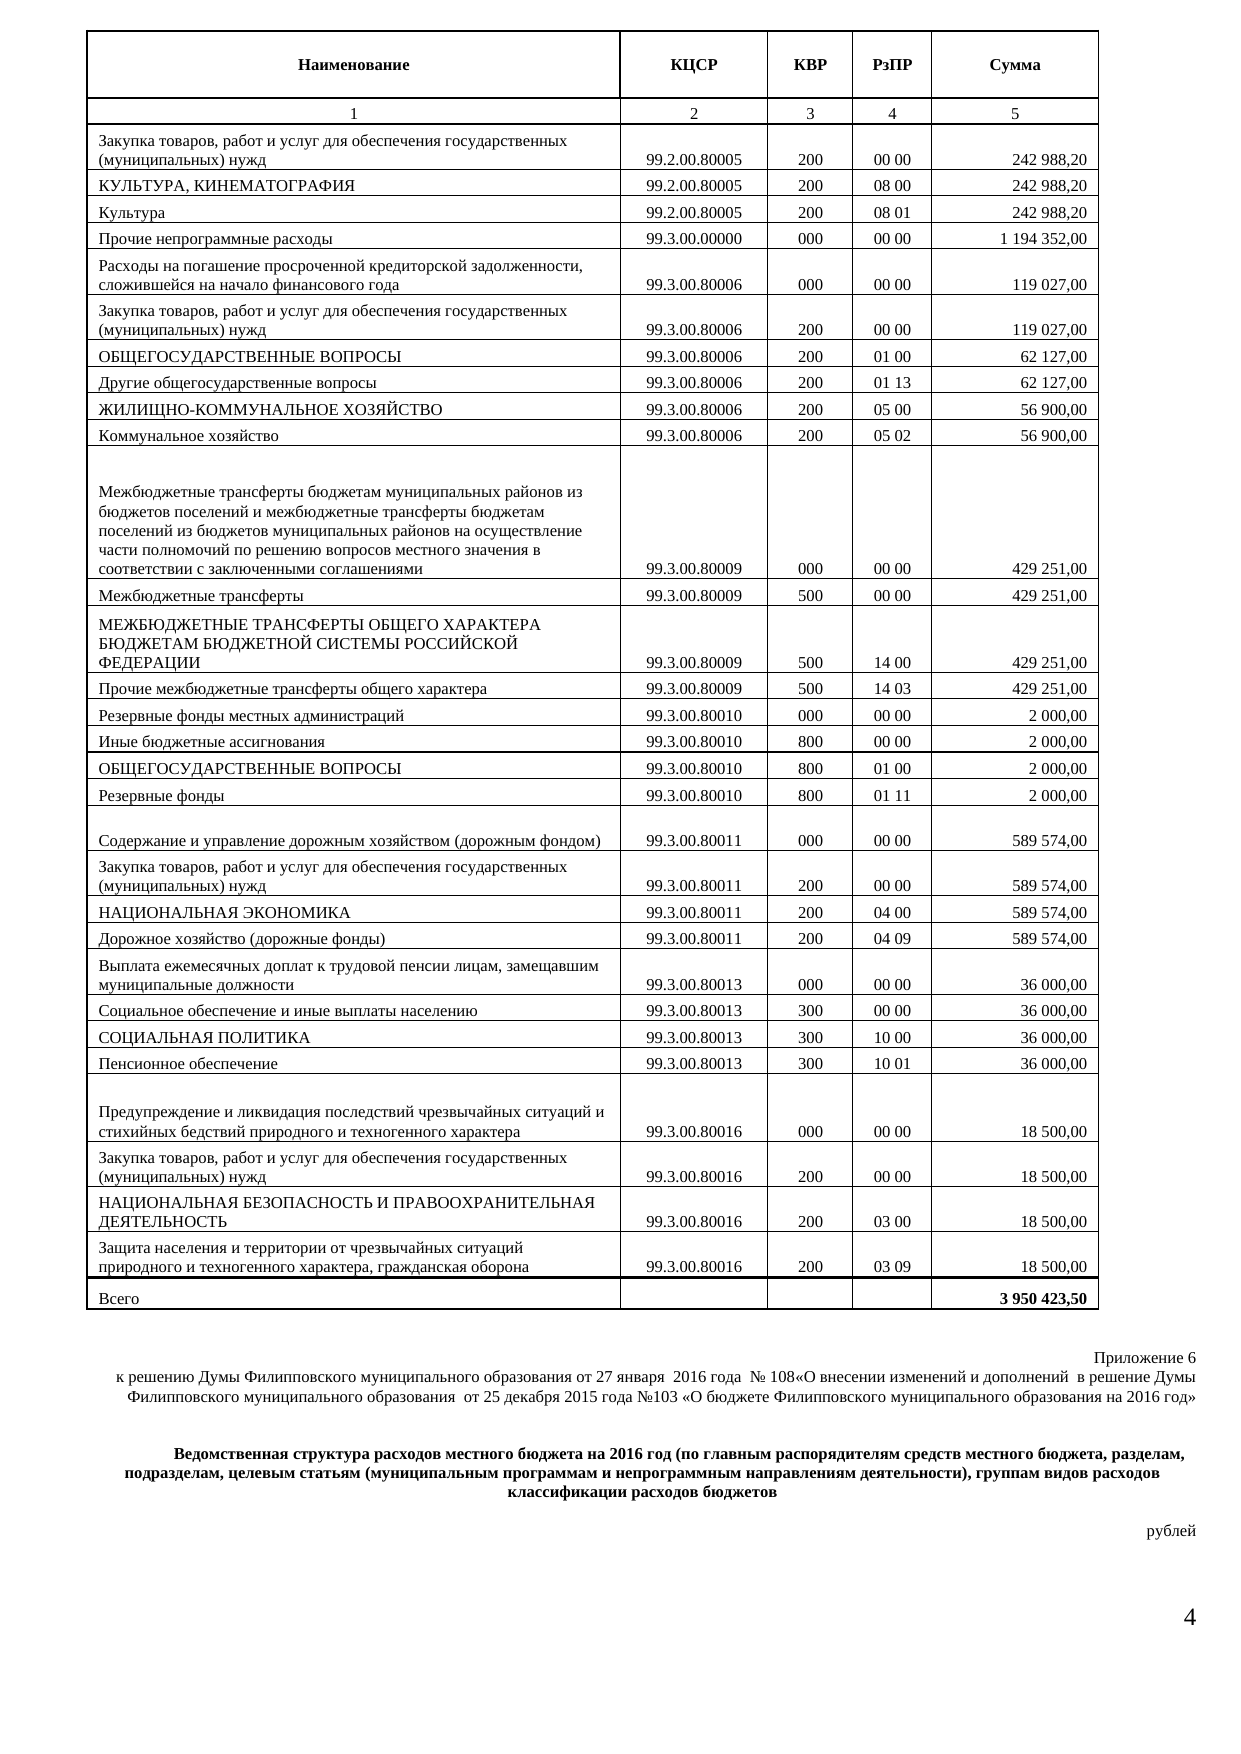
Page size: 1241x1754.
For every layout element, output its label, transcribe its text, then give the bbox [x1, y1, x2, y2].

table_cell 99.3.00.00000 [621, 223, 767, 248]
table_cell Расходы на погашение просроченной кредиторской задолженности, сложившейся на начало финансового года [88, 249, 620, 294]
table_cell 00 00 [853, 995, 931, 1020]
table_cell Закупка товаров, работ и услуг для обеспечения государственных (муниципальных) нужд [88, 1142, 620, 1186]
table_cell Закупка товаров, работ и услуг для обеспечения государственных (муниципальных) нужд [88, 295, 620, 339]
table_cell 000 [768, 949, 852, 994]
table_cell 99.3.00.80009 [621, 446, 767, 578]
table_cell 99.3.00.80006 [621, 249, 767, 294]
table_cell 99.3.00.80010 [621, 726, 767, 751]
table_cell МЕЖБЮДЖЕТНЫЕ ТРАНСФЕРТЫ ОБЩЕГО ХАРАКТЕРА БЮДЖЕТАМ БЮДЖЕТНОЙ СИСТЕМЫ РОССИЙСКОЙ ФЕДЕРАЦИИ [88, 606, 620, 672]
table_cell 1 194 352,00 [932, 223, 1098, 248]
table_cell 99.3.00.80010 [621, 699, 767, 725]
table_cell 000 [768, 223, 852, 248]
table_cell СОЦИАЛЬНАЯ ПОЛИТИКА [88, 1021, 620, 1047]
table_cell Закупка товаров, работ и услуг для обеспечения государственных (муниципальных) нужд [88, 851, 620, 895]
text Приложение 6 [89, 1348, 1196, 1367]
table_cell 800 [768, 726, 852, 751]
table_cell 00 00 [853, 579, 931, 604]
table_cell Резервные фонды [88, 779, 620, 804]
table_cell Защита населения и территории от чрезвычайных ситуаций природного и техногенного характера, гражданская оборона [88, 1232, 620, 1276]
table_cell 99.3.00.80013 [621, 995, 767, 1020]
table_cell 99.3.00.80009 [621, 579, 767, 604]
table_cell 3 [768, 99, 852, 123]
table_cell 00 00 [853, 806, 931, 850]
table_cell 800 [768, 779, 852, 804]
table_cell 99.3.00.80006 [621, 420, 767, 445]
table_cell 18 500,00 [932, 1142, 1098, 1186]
table_cell Прочие непрограммные расходы [88, 223, 620, 248]
table_cell Дорожное хозяйство (дорожные фонды) [88, 923, 620, 948]
table_cell 500 [768, 673, 852, 698]
table_cell 00 00 [853, 223, 931, 248]
table_cell 99.2.00.80005 [621, 170, 767, 195]
table_cell 2 000,00 [932, 779, 1098, 804]
table_cell 99.3.00.80016 [621, 1074, 767, 1141]
table_header КЦСР [621, 32, 767, 97]
table_cell 500 [768, 606, 852, 672]
table_cell 300 [768, 995, 852, 1020]
table_cell 200 [768, 1142, 852, 1186]
table_cell 03 09 [853, 1232, 931, 1276]
table_cell 589 574,00 [932, 851, 1098, 895]
table_cell 36 000,00 [932, 1021, 1098, 1047]
table_cell 01 00 [853, 340, 931, 366]
table_cell 800 [768, 753, 852, 778]
table_cell 429 251,00 [932, 606, 1098, 672]
table_cell 14 00 [853, 606, 931, 672]
table_cell 99.3.00.80009 [621, 673, 767, 698]
table_cell 242 988,20 [932, 170, 1098, 195]
table_cell 242 988,20 [932, 125, 1098, 169]
table_cell 200 [768, 125, 852, 169]
text Ведомственная структура расходов местного бюджета на 2016 год (по главным распорядителям средств местного бюджета, разделам, подразделам, целевым статьям (муниципальным программам и непрограммным направлениям деятельности), группам видов расходов классификации расходов бюджетов [89, 1444, 1196, 1501]
table_cell Коммунальное хозяйство [88, 420, 620, 445]
table_cell 56 900,00 [932, 420, 1098, 445]
table_header КВР [768, 32, 852, 97]
table_cell 62 127,00 [932, 340, 1098, 366]
table_header РзПР [853, 32, 931, 97]
table_cell 99.3.00.80011 [621, 923, 767, 948]
table_cell 99.3.00.80011 [621, 896, 767, 922]
table_cell 01 00 [853, 753, 931, 778]
table_cell 99.3.00.80011 [621, 851, 767, 895]
table_cell [853, 1279, 931, 1308]
table_cell 00 00 [853, 699, 931, 725]
table_cell 4 [853, 99, 931, 123]
table_cell Иные бюджетные ассигнования [88, 726, 620, 751]
table_cell 99.3.00.80013 [621, 1021, 767, 1047]
table_cell 200 [768, 196, 852, 222]
table_cell 99.3.00.80010 [621, 753, 767, 778]
table_cell 2 [621, 99, 767, 123]
table_cell КУЛЬТУРА, КИНЕМАТОГРАФИЯ [88, 170, 620, 195]
table_cell 589 574,00 [932, 896, 1098, 922]
table_cell Закупка товаров, работ и услуг для обеспечения государственных (муниципальных) нужд [88, 125, 620, 169]
table_cell 36 000,00 [932, 995, 1098, 1020]
table_cell 00 00 [853, 851, 931, 895]
table_cell 589 574,00 [932, 806, 1098, 850]
table_cell 56 900,00 [932, 393, 1098, 419]
table_cell 99.3.00.80009 [621, 606, 767, 672]
table_cell Межбюджетные трансферты бюджетам муниципальных районов из бюджетов поселений и межбюджетные трансферты бюджетам поселений из бюджетов муниципальных районов на осуществление части полномочий по решению вопросов местного значения в соответствии с заключенными соглашениями [88, 446, 620, 578]
table_cell 200 [768, 295, 852, 339]
table_cell Всего [88, 1279, 620, 1308]
table_cell 200 [768, 393, 852, 419]
table_cell 300 [768, 1021, 852, 1047]
table_cell 200 [768, 340, 852, 366]
table_cell 00 00 [853, 125, 931, 169]
table_cell 589 574,00 [932, 923, 1098, 948]
table_header Наименование [88, 32, 619, 97]
table_cell Выплата ежемесячных доплат к трудовой пенсии лицам, замещавшим муниципальные должности [88, 949, 620, 994]
table_cell 242 988,20 [932, 196, 1098, 222]
table_cell 62 127,00 [932, 367, 1098, 392]
table_cell 200 [768, 420, 852, 445]
table_cell 500 [768, 579, 852, 604]
table_cell 119 027,00 [932, 249, 1098, 294]
table_cell 99.3.00.80016 [621, 1142, 767, 1186]
table_cell 14 03 [853, 673, 931, 698]
table_cell Резервные фонды местных администраций [88, 699, 620, 725]
table_cell Пенсионное обеспечение [88, 1048, 620, 1073]
table_cell 200 [768, 367, 852, 392]
table_cell 2 000,00 [932, 753, 1098, 778]
text рублей [89, 1521, 1196, 1540]
table_cell 300 [768, 1048, 852, 1073]
table_cell 04 09 [853, 923, 931, 948]
table_cell 99.3.00.80006 [621, 393, 767, 419]
table_cell 1 [88, 99, 620, 123]
table_header Сумма [932, 32, 1098, 97]
table_cell НАЦИОНАЛЬНАЯ ЭКОНОМИКА [88, 896, 620, 922]
table_cell 18 500,00 [932, 1074, 1098, 1141]
table_cell 2 000,00 [932, 726, 1098, 751]
table_cell 000 [768, 446, 852, 578]
table_cell 10 00 [853, 1021, 931, 1047]
table_cell 03 00 [853, 1187, 931, 1231]
table_cell 36 000,00 [932, 949, 1098, 994]
table_cell ОБЩЕГОСУДАРСТВЕННЫЕ ВОПРОСЫ [88, 753, 620, 778]
table_cell 01 11 [853, 779, 931, 804]
table_cell 36 000,00 [932, 1048, 1098, 1073]
table_cell 00 00 [853, 949, 931, 994]
table_cell 99.3.00.80016 [621, 1187, 767, 1231]
table_cell Культура [88, 196, 620, 222]
table_cell 99.3.00.80010 [621, 779, 767, 804]
table_cell 99.2.00.80005 [621, 196, 767, 222]
table_cell ЖИЛИЩНО-КОММУНАЛЬНОЕ ХОЗЯЙСТВО [88, 393, 620, 419]
table_cell 00 00 [853, 446, 931, 578]
table_cell 000 [768, 806, 852, 850]
table_cell 00 00 [853, 295, 931, 339]
table_cell 200 [768, 170, 852, 195]
table_cell 2 000,00 [932, 699, 1098, 725]
table_cell 99.3.00.80011 [621, 806, 767, 850]
table_cell 5 [932, 99, 1098, 123]
table_cell 119 027,00 [932, 295, 1098, 339]
table_cell Предупреждение и ликвидация последствий чрезвычайных ситуаций и стихийных бедствий природного и техногенного характера [88, 1074, 620, 1141]
table_cell Межбюджетные трансферты [88, 579, 620, 604]
table_cell 200 [768, 851, 852, 895]
table_cell 429 251,00 [932, 673, 1098, 698]
table_cell 99.3.00.80006 [621, 340, 767, 366]
table_cell 99.3.00.80013 [621, 949, 767, 994]
table_cell 200 [768, 1232, 852, 1276]
table_cell 05 02 [853, 420, 931, 445]
table_cell 200 [768, 923, 852, 948]
table_cell 00 00 [853, 249, 931, 294]
table_cell 99.3.00.80006 [621, 295, 767, 339]
table_cell 01 13 [853, 367, 931, 392]
table_cell 10 01 [853, 1048, 931, 1073]
table_cell [621, 1279, 767, 1308]
table_cell Социальное обеспечение и иные выплаты населению [88, 995, 620, 1020]
table_cell ОБЩЕГОСУДАРСТВЕННЫЕ ВОПРОСЫ [88, 340, 620, 366]
table_cell 000 [768, 699, 852, 725]
table_cell НАЦИОНАЛЬНАЯ БЕЗОПАСНОСТЬ И ПРАВООХРАНИТЕЛЬНАЯ ДЕЯТЕЛЬНОСТЬ [88, 1187, 620, 1231]
table_cell 99.3.00.80006 [621, 367, 767, 392]
table_cell 3 950 423,50 [932, 1279, 1098, 1308]
table_cell 99.2.00.80005 [621, 125, 767, 169]
table_cell [768, 1279, 852, 1308]
table_cell 18 500,00 [932, 1187, 1098, 1231]
table_cell 00 00 [853, 1142, 931, 1186]
table_cell 08 00 [853, 170, 931, 195]
table_cell 18 500,00 [932, 1232, 1098, 1276]
table_cell 200 [768, 1187, 852, 1231]
table_cell Другие общегосударственные вопросы [88, 367, 620, 392]
text к решению Думы Филипповского муниципального образования от 27 января 2016 года № 108«О внесении изменений и дополнений в решение Думы [89, 1367, 1196, 1386]
table_cell Содержание и управление дорожным хозяйством (дорожным фондом) [88, 806, 620, 850]
table_cell 00 00 [853, 726, 931, 751]
table_cell 99.3.00.80016 [621, 1232, 767, 1276]
table_cell 429 251,00 [932, 446, 1098, 578]
text Филипповского муниципального образования от 25 декабря 2015 года №103 «О бюджете Филипповского муниципального образования на 2016 год» [89, 1386, 1196, 1406]
table_cell 05 00 [853, 393, 931, 419]
table_cell 99.3.00.80013 [621, 1048, 767, 1073]
table_cell 200 [768, 896, 852, 922]
table_cell 000 [768, 249, 852, 294]
table_cell 04 00 [853, 896, 931, 922]
table_cell 429 251,00 [932, 579, 1098, 604]
table_cell 00 00 [853, 1074, 931, 1141]
table_cell Прочие межбюджетные трансферты общего характера [88, 673, 620, 698]
table_cell 08 01 [853, 196, 931, 222]
table_cell 000 [768, 1074, 852, 1141]
